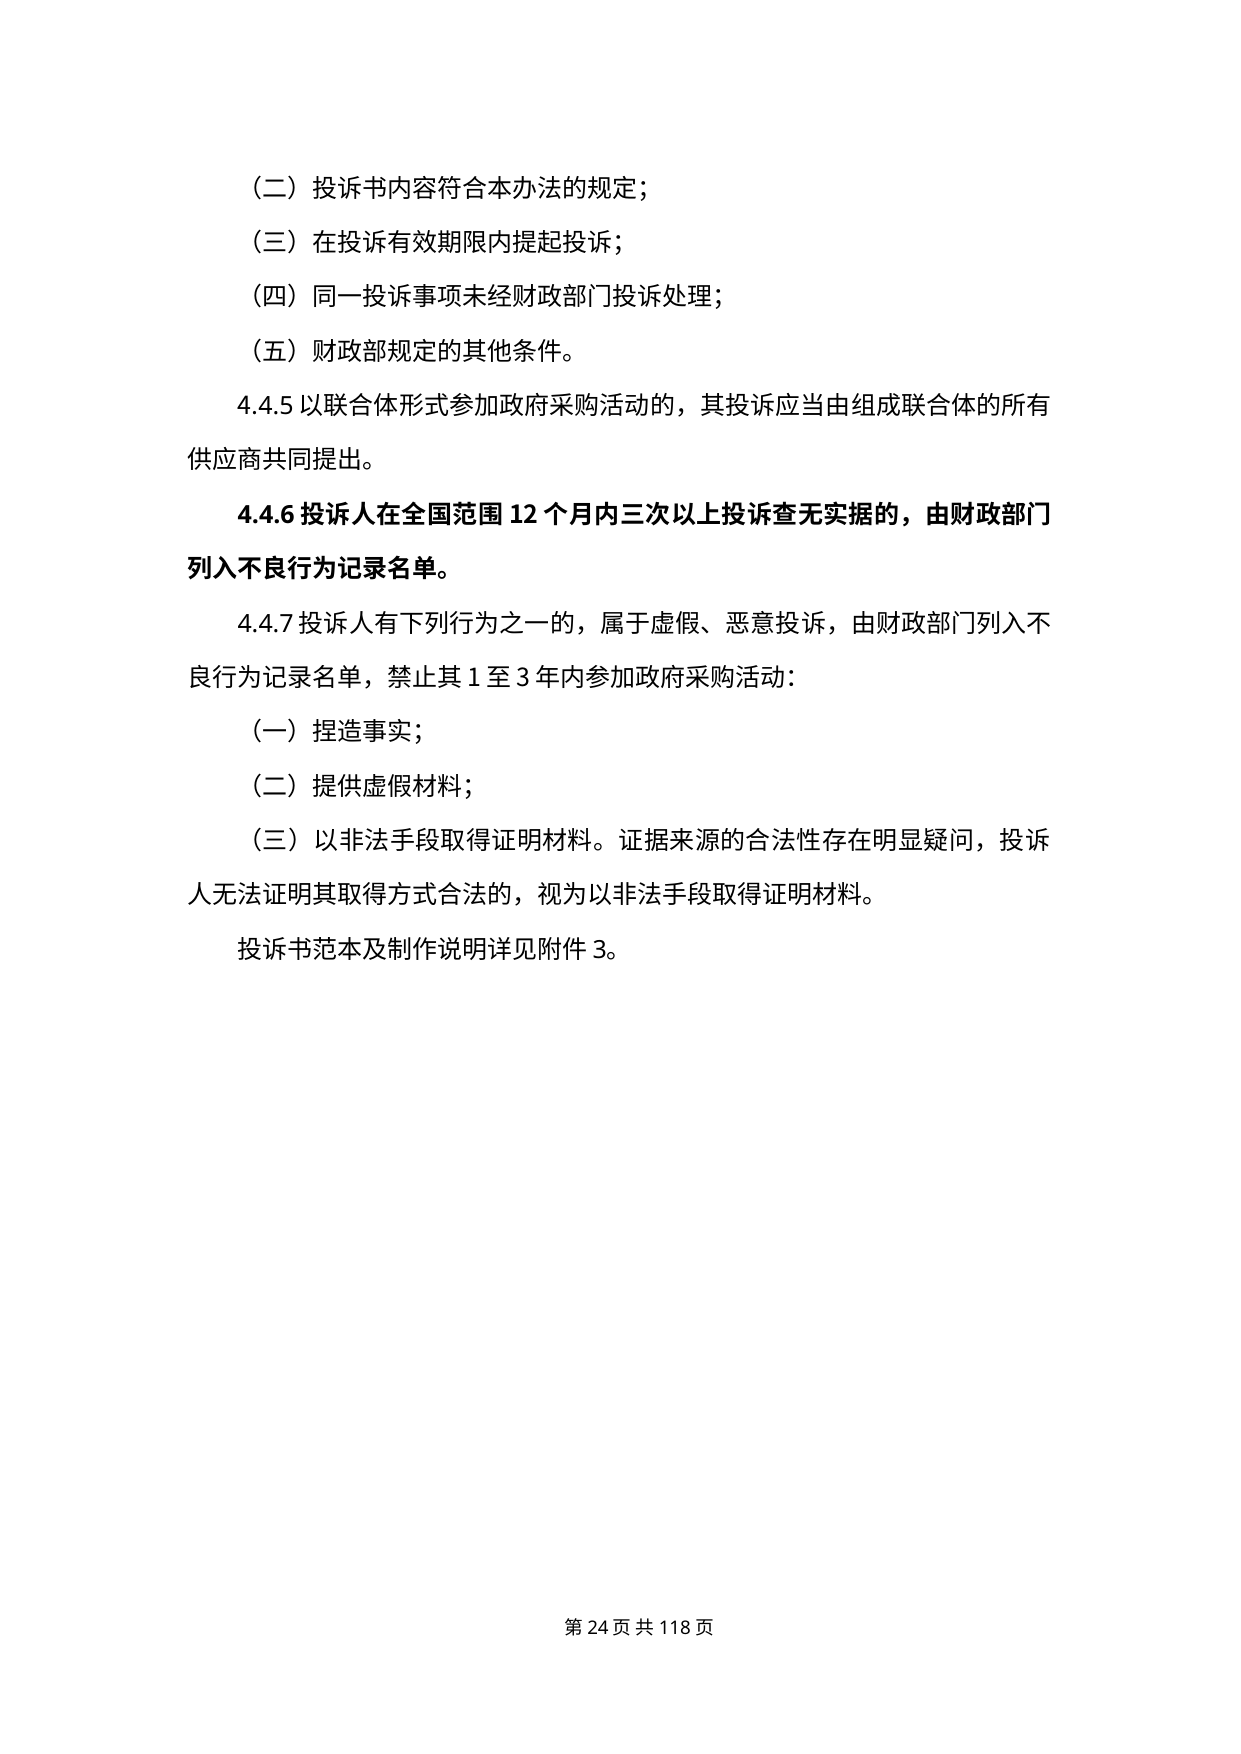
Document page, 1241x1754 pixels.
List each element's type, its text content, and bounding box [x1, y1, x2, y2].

text （三）在投诉有效期限内提起投诉； [187, 222, 1053, 259]
text （三）以非法手段取得证明材料。证据来源的合法性存在明显疑问，投诉人无法证明其取得方式合法的，视为以非法手段取得证明材料。 [187, 821, 1053, 911]
text 4.4.7投诉人有下列行为之一的，属于虚假、恶意投诉，由财政部门列入不良行为记录名单，禁止其1至3年内参加政府采购活动： [187, 603, 1053, 694]
text 4.4.6投诉人在全国范围12个月内三次以上投诉查无实据的，由财政部门列入不良行为记录名单。 [187, 494, 1053, 585]
text （二）提供虚假材料； [187, 766, 1053, 802]
text （五）财政部规定的其他条件。 [187, 331, 1053, 367]
text （一）捏造事实； [187, 712, 1053, 748]
text 投诉书范本及制作说明详见附件3。 [187, 929, 1053, 966]
text （二）投诉书内容符合本办法的规定； [187, 168, 1053, 204]
text （四）同一投诉事项未经财政部门投诉处理； [187, 277, 1053, 313]
text 4.4.5以联合体形式参加政府采购活动的，其投诉应当由组成联合体的所有供应商共同提出。 [187, 386, 1053, 476]
